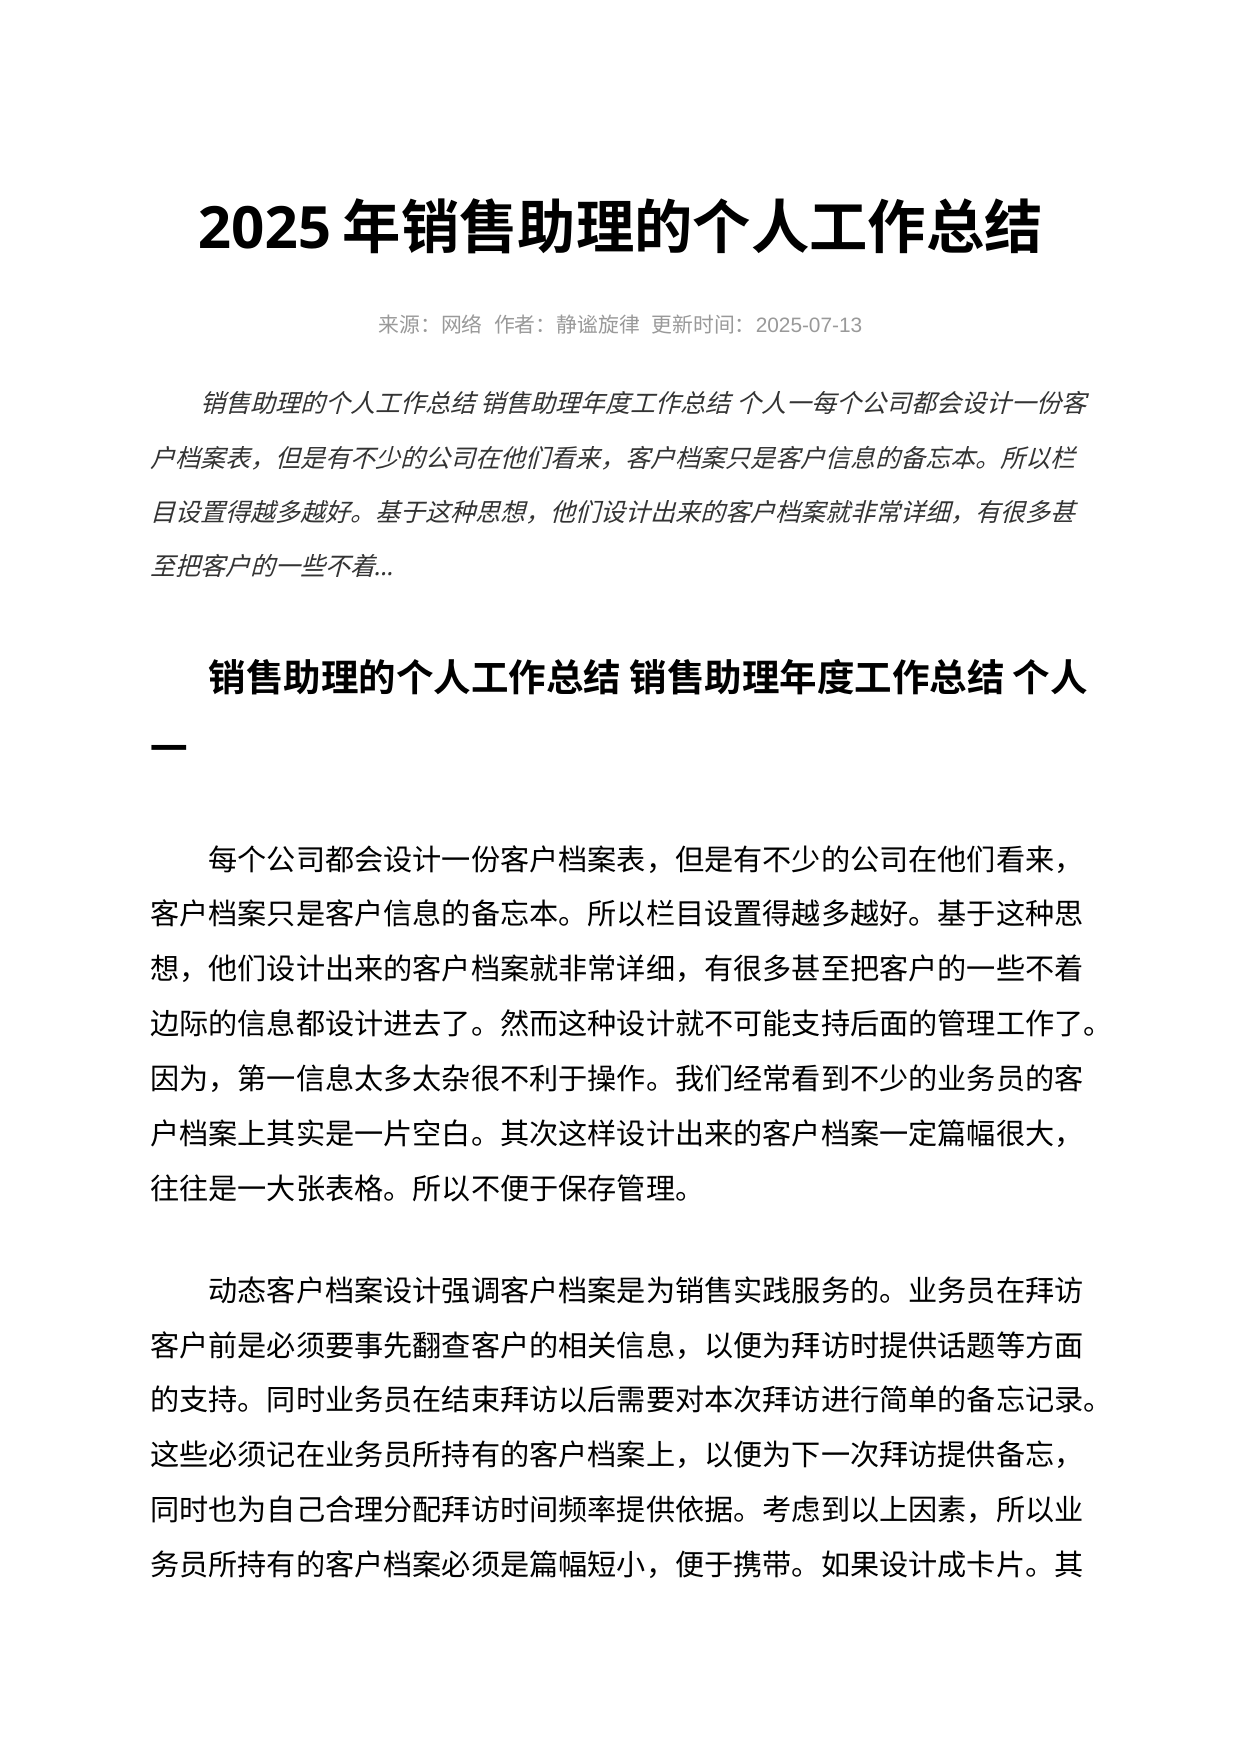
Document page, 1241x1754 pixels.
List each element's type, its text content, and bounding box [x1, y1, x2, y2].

text 销售助理的个人工作总结 销售助理年度工作总结 个人一每个公司都会设计一份客户档案表，但是有不少的公司在他们看来，客户档案只是客户信息的备忘本。所以栏目设置得越多越好。基于这种思想，他们设计出来的客户档案就非常详细，有很多甚至把客户的一些不着... [150, 384, 1090, 583]
text 来源：网络 作者：静谧旋律 更新时间：2025-07-13 [150, 313, 1090, 337]
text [150, 1267, 1090, 1584]
text 销售助理的个人工作总结 销售助理年度工作总结 个人一 [150, 648, 1090, 773]
text 每个公司都会设计一份客户档案表，但是有不少的公司在他们看来，客户档案只是客户信息的备忘本。所以栏目设置得越多越好。基于这种思想，他们设计出来的客户档案就非常详细，有很多甚至把客户的一些不着边际的信息都设计进去了。然而这种设计就不可能支持后面的管理工作了。因为，第一信息太多太杂很不利于操作。我们经常看到不少的业务员的客户档案上其实是一片空白。其次这样设计出来的客户档案一定篇幅很大，往往是一大张表格。所以不便于保存管理。 [150, 836, 1090, 1208]
subtitle 2025年销售助理的个人工作总结 [150, 181, 1090, 266]
